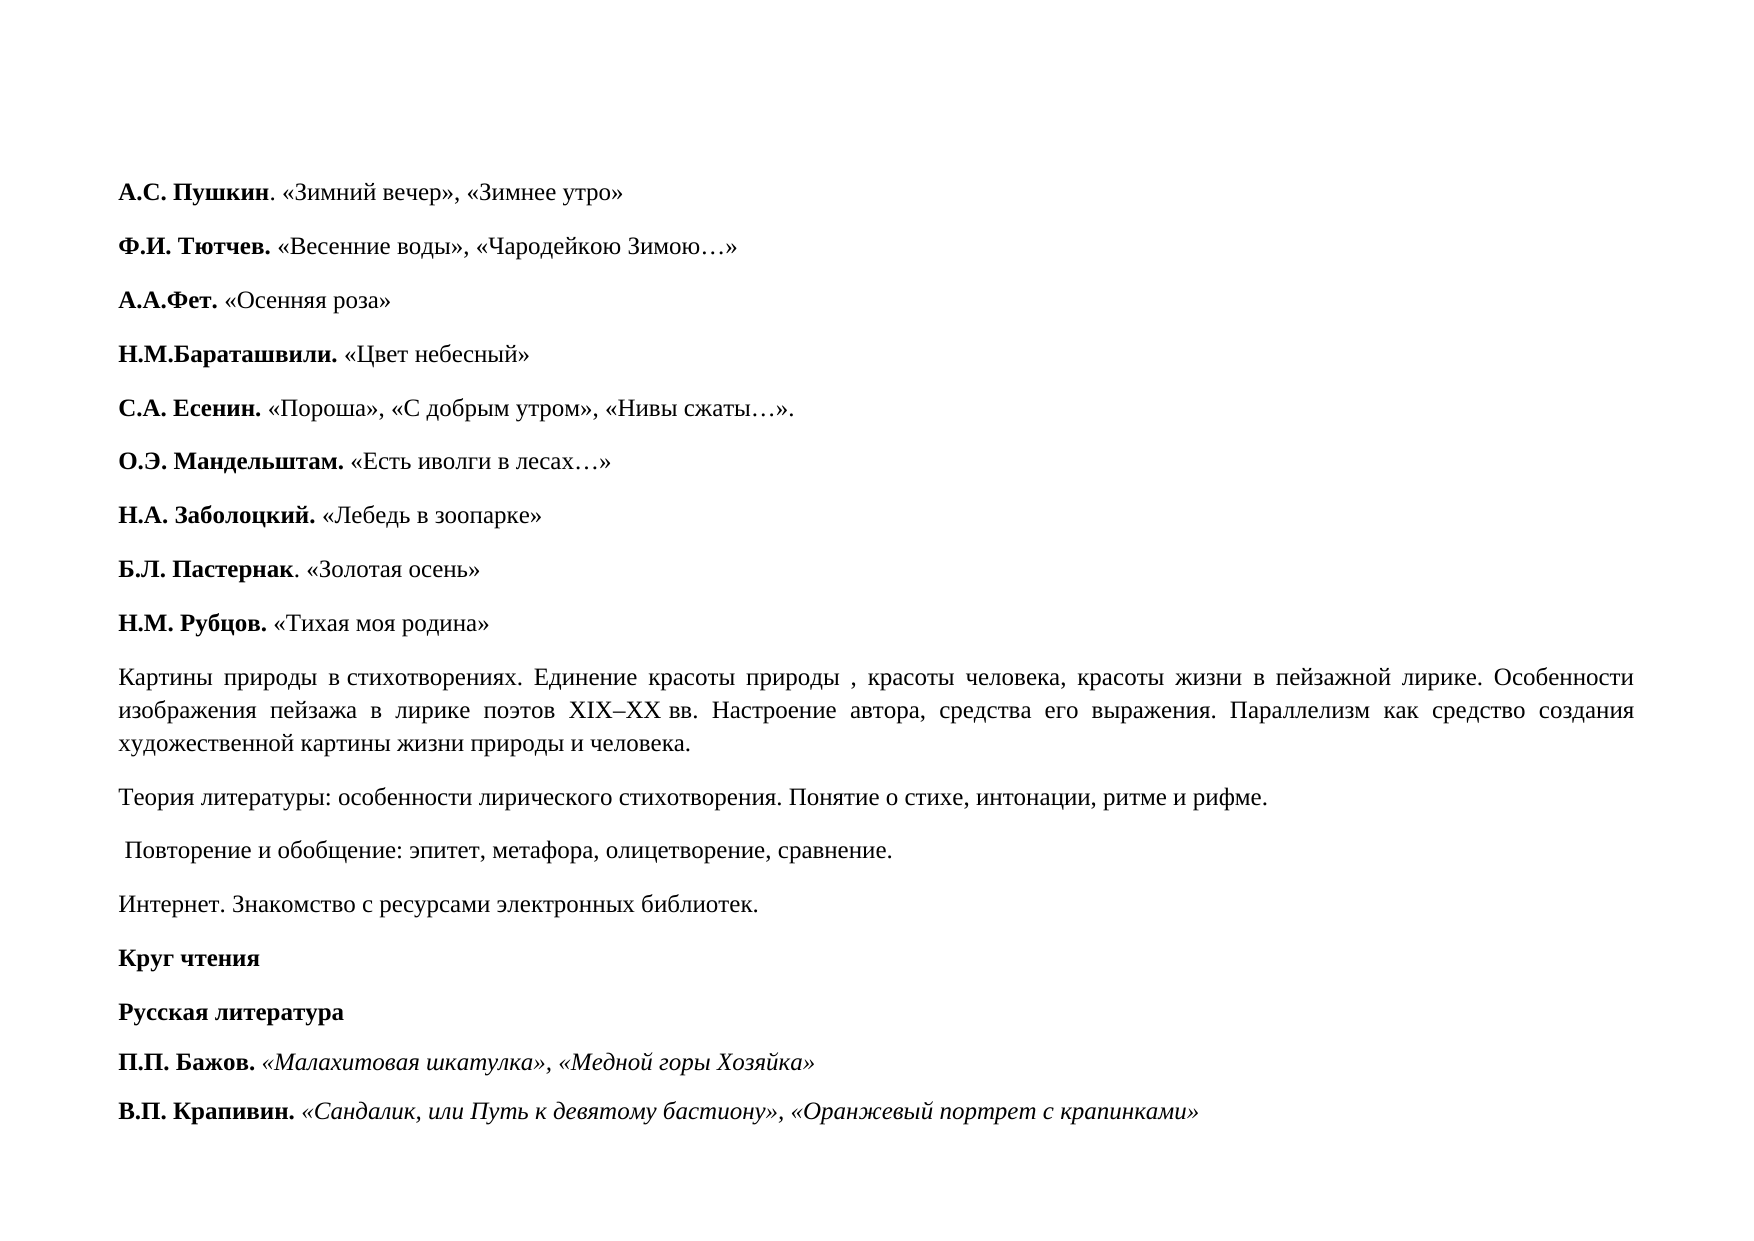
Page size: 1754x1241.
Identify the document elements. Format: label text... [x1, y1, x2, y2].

text А.А.Фет. «Осенняя роза» [118, 285, 1636, 314]
text О.Э. Мандельштам. «Есть иволги в лесах…» [118, 446, 1636, 475]
text В.П. Крапивин. «Сандалик, или Путь к девятому бастиону», «Оранжевый портрет с крапинками» [118, 1096, 1636, 1125]
text Русская литература [118, 997, 1636, 1026]
text П.П. Бажов. «Малахитовая шкатулка», «Медной горы Хозяйка» [118, 1047, 1636, 1076]
text Б.Л. Пастернак. «Золотая осень» [118, 554, 1636, 583]
text Н.А. Заболоцкий. «Лебедь в зоопарке» [118, 500, 1636, 529]
text С.А. Есенин. «Пороша», «С добрым утром», «Нивы сжаты…». [118, 393, 1636, 421]
text Повторение и обобщение: эпитет, метафора, олицетворение, сравнение. [118, 836, 1636, 864]
text Круг чтения [118, 943, 1636, 972]
text А.С. Пушкин. «Зимний вечер», «Зимнее утро» [118, 177, 1636, 206]
text Интернет. Знакомство с ресурсами электронных библиотек. [118, 889, 1636, 918]
text Н.М.Бараташвили. «Цвет небесный» [118, 339, 1636, 367]
text Ф.И. Тютчев. «Весенние воды», «Чародейкою Зимою…» [118, 231, 1636, 260]
text Картины природы в стихотворениях. Единение красоты природы , красоты человека, красоты жизни в пейзажной лирике. Особенности изображения пейзажа в лирике поэтов XIX–XX вв. Настроение автора, средства его выражения. Параллелизм как средство создания художественной картины жизни природы и человека. [118, 662, 1636, 757]
text Теория литературы: особенности лирического стихотворения. Понятие о стихе, интонации, ритме и рифме. [118, 782, 1636, 811]
text Н.М. Рубцов. «Тихая моя родина» [118, 608, 1636, 637]
